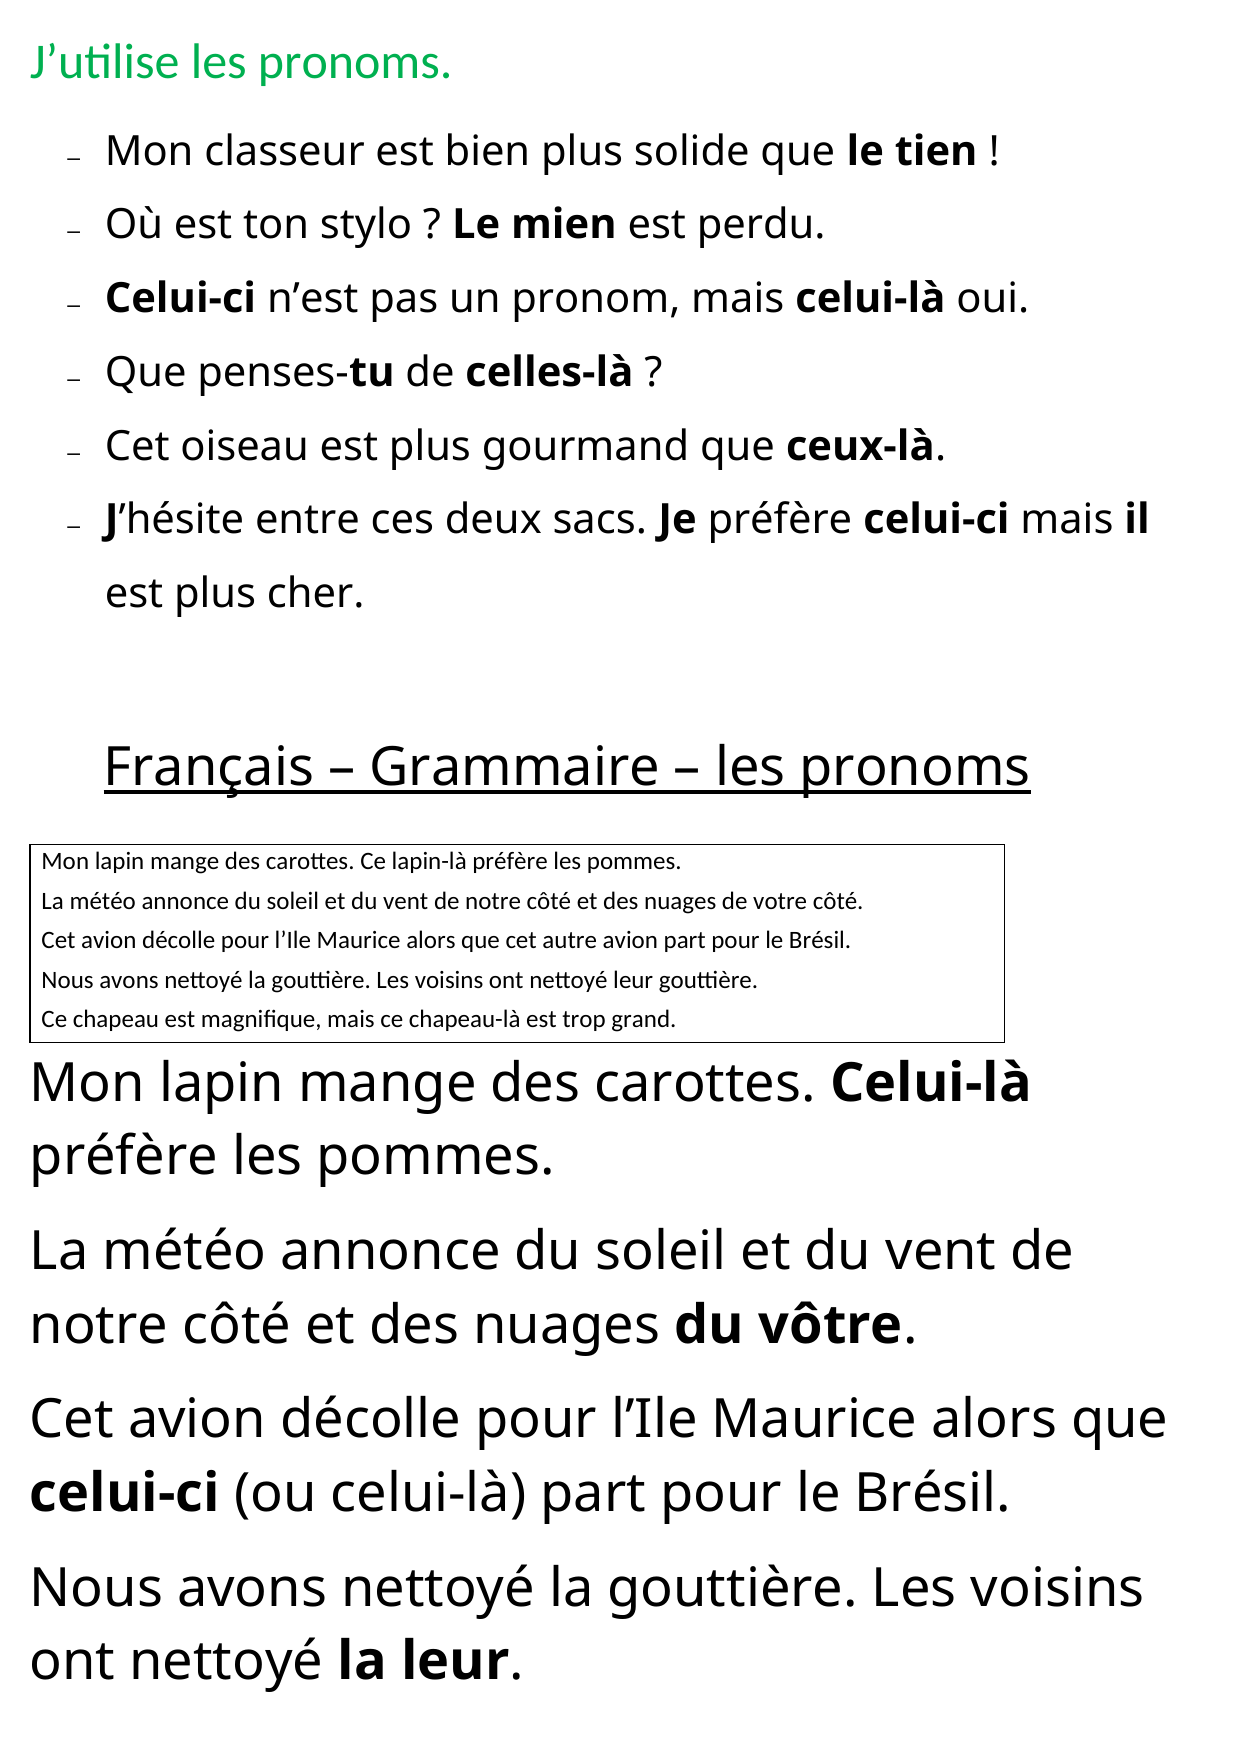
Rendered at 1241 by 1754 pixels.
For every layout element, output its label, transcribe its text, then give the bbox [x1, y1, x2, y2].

list Celui-ci n’est pas un pronom, mais celui-là oui. [67, 268, 1211, 325]
text Français – Grammaire – les pronoms [103, 728, 1211, 801]
table_header Mon lapin mange des carottes. Ce lapin-là préfère les pommes. La météo annonce du soleil et du vent de notre côté et des nuages de votre côté. Cet avion décolle pour l’Ile Maurice alors que cet autre avion part pour le Brésil. Nous avons nettoyé la gouttière. Les voisins ont nettoyé leur gouttière. Ce chapeau est magnifique, mais ce chapeau-là est trop grand. [31, 845, 1004, 1042]
text Cet avion décolle pour l’Ile Maurice alors que celui-ci (ou celui-là) part pour le Brésil. [29, 1380, 1211, 1527]
list J’hésite entre ces deux sacs. Je préfère celui-ci mais il est plus cher. [67, 489, 1211, 620]
text J’utilise les pronoms. [29, 29, 1211, 91]
list Mon classeur est bien plus solide que le tien ! [67, 120, 1211, 177]
list Cet oiseau est plus gourmand que ceux-là. [67, 415, 1211, 472]
text Nous avons nettoyé la gouttière. Les voisins ont nettoyé la leur. [29, 1548, 1211, 1696]
list Où est ton stylo ? Le mien est perdu. [67, 194, 1211, 251]
list Que penses-tu de celles-là ? [67, 342, 1211, 398]
text Mon lapin mange des carottes. Celui-là préfère les pommes. [29, 1043, 1211, 1191]
text La météo annonce du soleil et du vent de notre côté et des nuages du vôtre. [29, 1211, 1211, 1359]
